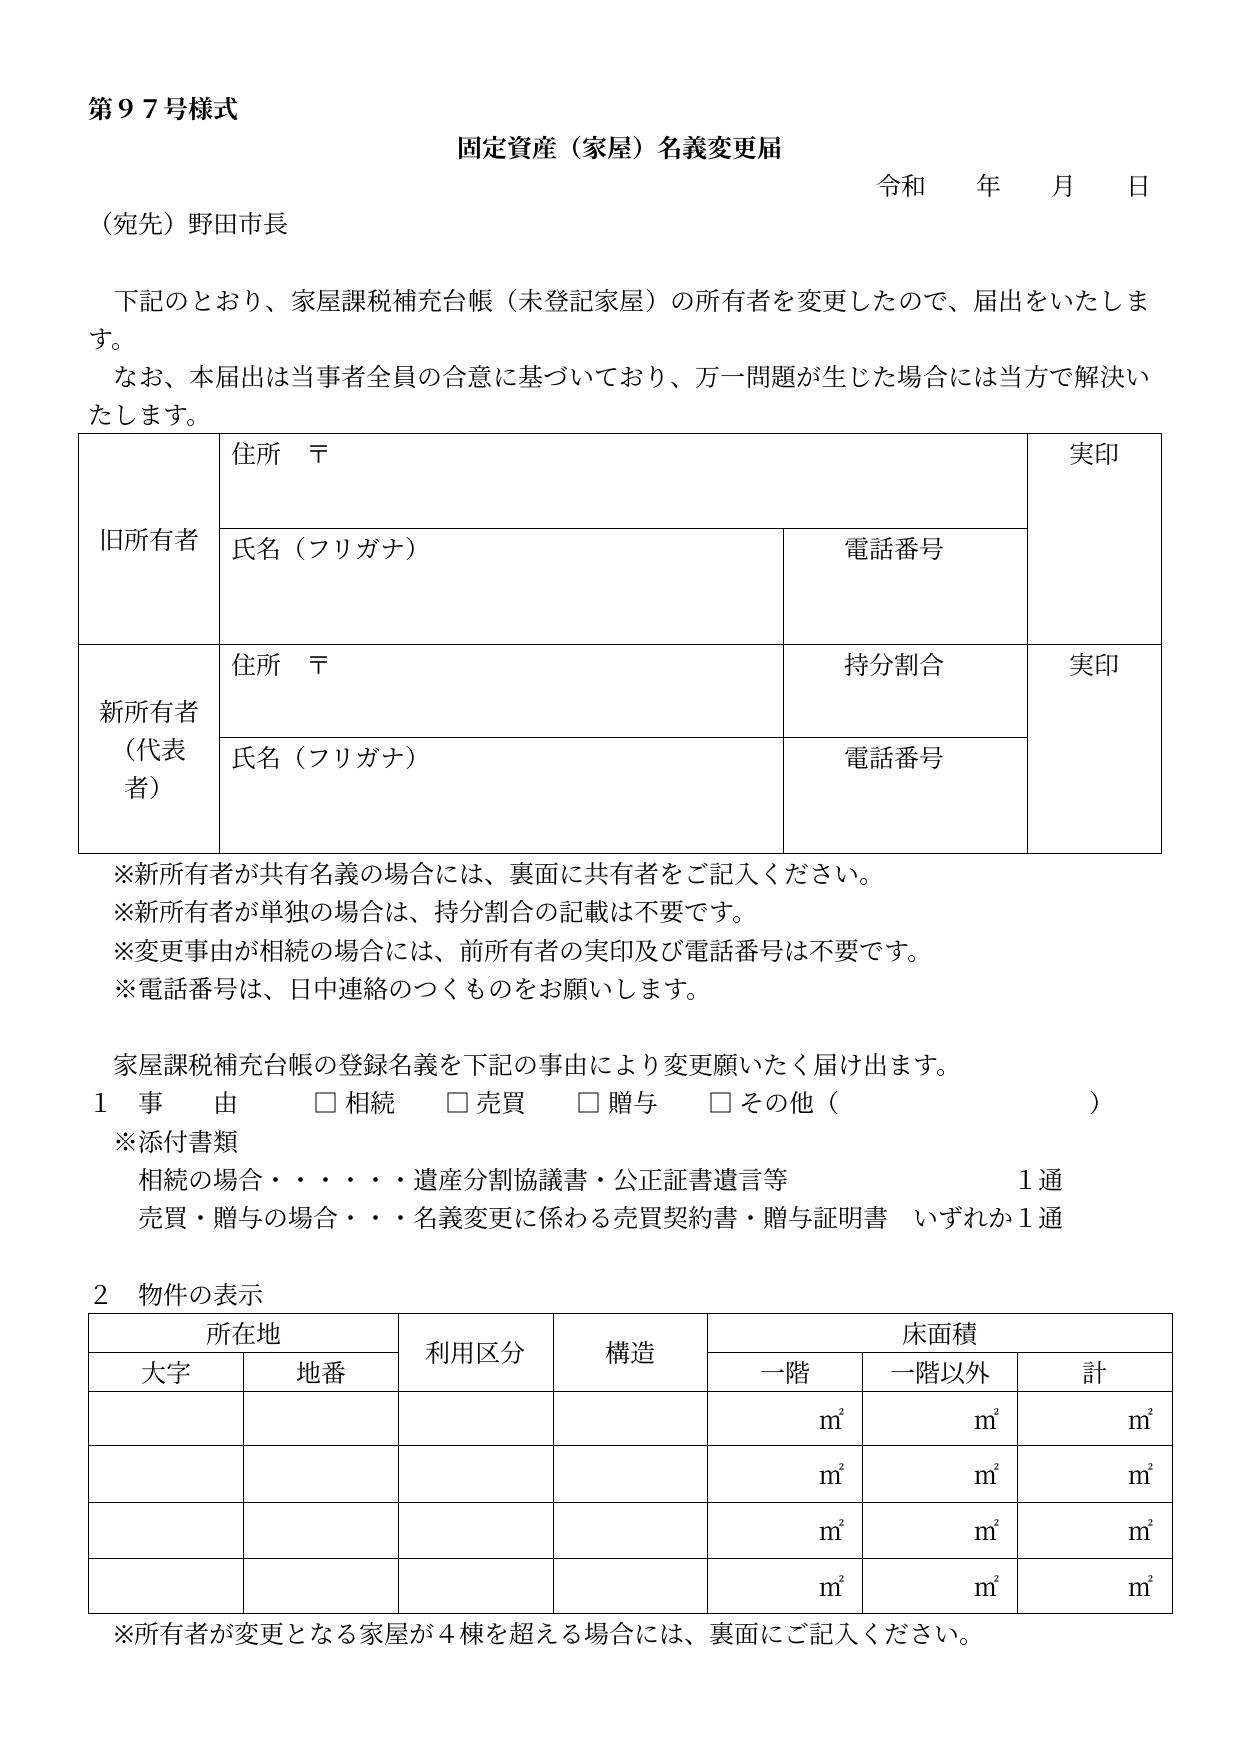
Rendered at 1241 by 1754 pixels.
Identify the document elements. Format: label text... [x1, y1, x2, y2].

table_cell 電話番号 [784, 738, 1027, 853]
table_cell ㎡ [863, 1446, 1017, 1502]
table_header 旧所有者 [79, 434, 219, 644]
table_cell 持分割合 [784, 645, 1027, 737]
table_cell [244, 1503, 398, 1557]
text 令和 年 月 日 [89, 165, 1152, 204]
table_cell ㎡ [708, 1503, 862, 1557]
table_cell 一階以外 [863, 1353, 1017, 1391]
table_cell [399, 1559, 553, 1612]
table_header 実印 [1028, 434, 1161, 644]
table_cell 大字 [89, 1353, 243, 1391]
text （宛先）野田市長 [89, 204, 1152, 242]
table_header 床面積 [708, 1314, 1172, 1352]
table_cell ㎡ [708, 1559, 862, 1612]
text 固定資産（家屋）名義変更届 [89, 127, 1152, 165]
table_cell [399, 1503, 553, 1557]
text ※変更事由が相続の場合には、前所有者の実印及び電話番号は不要です。 [89, 930, 1152, 968]
table_cell 氏名（フリガナ） [220, 529, 783, 644]
table_header 構造 [554, 1314, 707, 1391]
table_cell ㎡ [708, 1446, 862, 1502]
text ※新所有者が共有名義の場合には、裏面に共有者をご記入ください。 [89, 854, 1152, 892]
text ２ 物件の表示 [89, 1274, 1152, 1312]
text 売買・贈与の場合・・・名義変更に係わる売買契約書・贈与証明書 いずれか１通 [89, 1198, 1152, 1236]
table_cell [89, 1392, 243, 1444]
text １ 事 由 □ 相続 □ 売買 □ 贈与 □ その他（ ） [89, 1083, 1152, 1121]
table_cell ㎡ [1018, 1392, 1172, 1444]
table_cell [89, 1446, 243, 1502]
table_cell [554, 1559, 707, 1612]
table_cell [399, 1392, 553, 1444]
table_cell [244, 1446, 398, 1502]
table_cell 電話番号 [784, 529, 1027, 644]
text 家屋課税補充台帳の登録名義を下記の事由により変更願いたく届け出ます。 [89, 1045, 1152, 1083]
table_cell ㎡ [1018, 1446, 1172, 1502]
table_cell [554, 1446, 707, 1502]
table_cell 氏名（フリガナ） [220, 738, 783, 853]
table_cell 地番 [244, 1353, 398, 1391]
table_cell ㎡ [1018, 1559, 1172, 1612]
table_header 利用区分 [399, 1314, 553, 1391]
table_cell 新所有者 （代表者） [79, 645, 219, 853]
table_cell ㎡ [863, 1559, 1017, 1612]
text 相続の場合・・・・・・遺産分割協議書・公正証書遺言等 １通 [89, 1159, 1152, 1198]
table_cell 住所 〒 [220, 645, 783, 737]
table_header 所在地 [89, 1314, 398, 1352]
text 下記のとおり、家屋課税補充台帳（未登記家屋）の所有者を変更したので、届出をいたします。 [89, 280, 1152, 357]
table_header 住所 〒 [220, 434, 1027, 528]
table_cell [554, 1392, 707, 1444]
table_cell ㎡ [708, 1392, 862, 1444]
table_cell ㎡ [863, 1503, 1017, 1557]
text ※電話番号は、日中連絡のつくものをお願いします。 [89, 968, 1152, 1007]
table_cell ㎡ [863, 1392, 1017, 1444]
text ※新所有者が単独の場合は、持分割合の記載は不要です。 [89, 892, 1152, 930]
table_cell [554, 1503, 707, 1557]
table_cell [399, 1446, 553, 1502]
table_cell 一階 [708, 1353, 862, 1391]
table_cell [89, 1503, 243, 1557]
table_cell 計 [1018, 1353, 1172, 1391]
table_cell [244, 1559, 398, 1612]
table_cell ㎡ [1018, 1503, 1172, 1557]
table_cell [244, 1392, 398, 1444]
text 第９７号様式 [89, 89, 1152, 127]
table_cell [89, 1559, 243, 1612]
text ※添付書類 [89, 1121, 1152, 1159]
table_cell 実印 [1028, 645, 1161, 853]
text ※所有者が変更となる家屋が４棟を超える場合には、裏面にご記入ください。 [89, 1614, 1152, 1652]
text なお、本届出は当事者全員の合意に基づいており、万一問題が生じた場合には当方で解決いたします。 [89, 357, 1152, 433]
